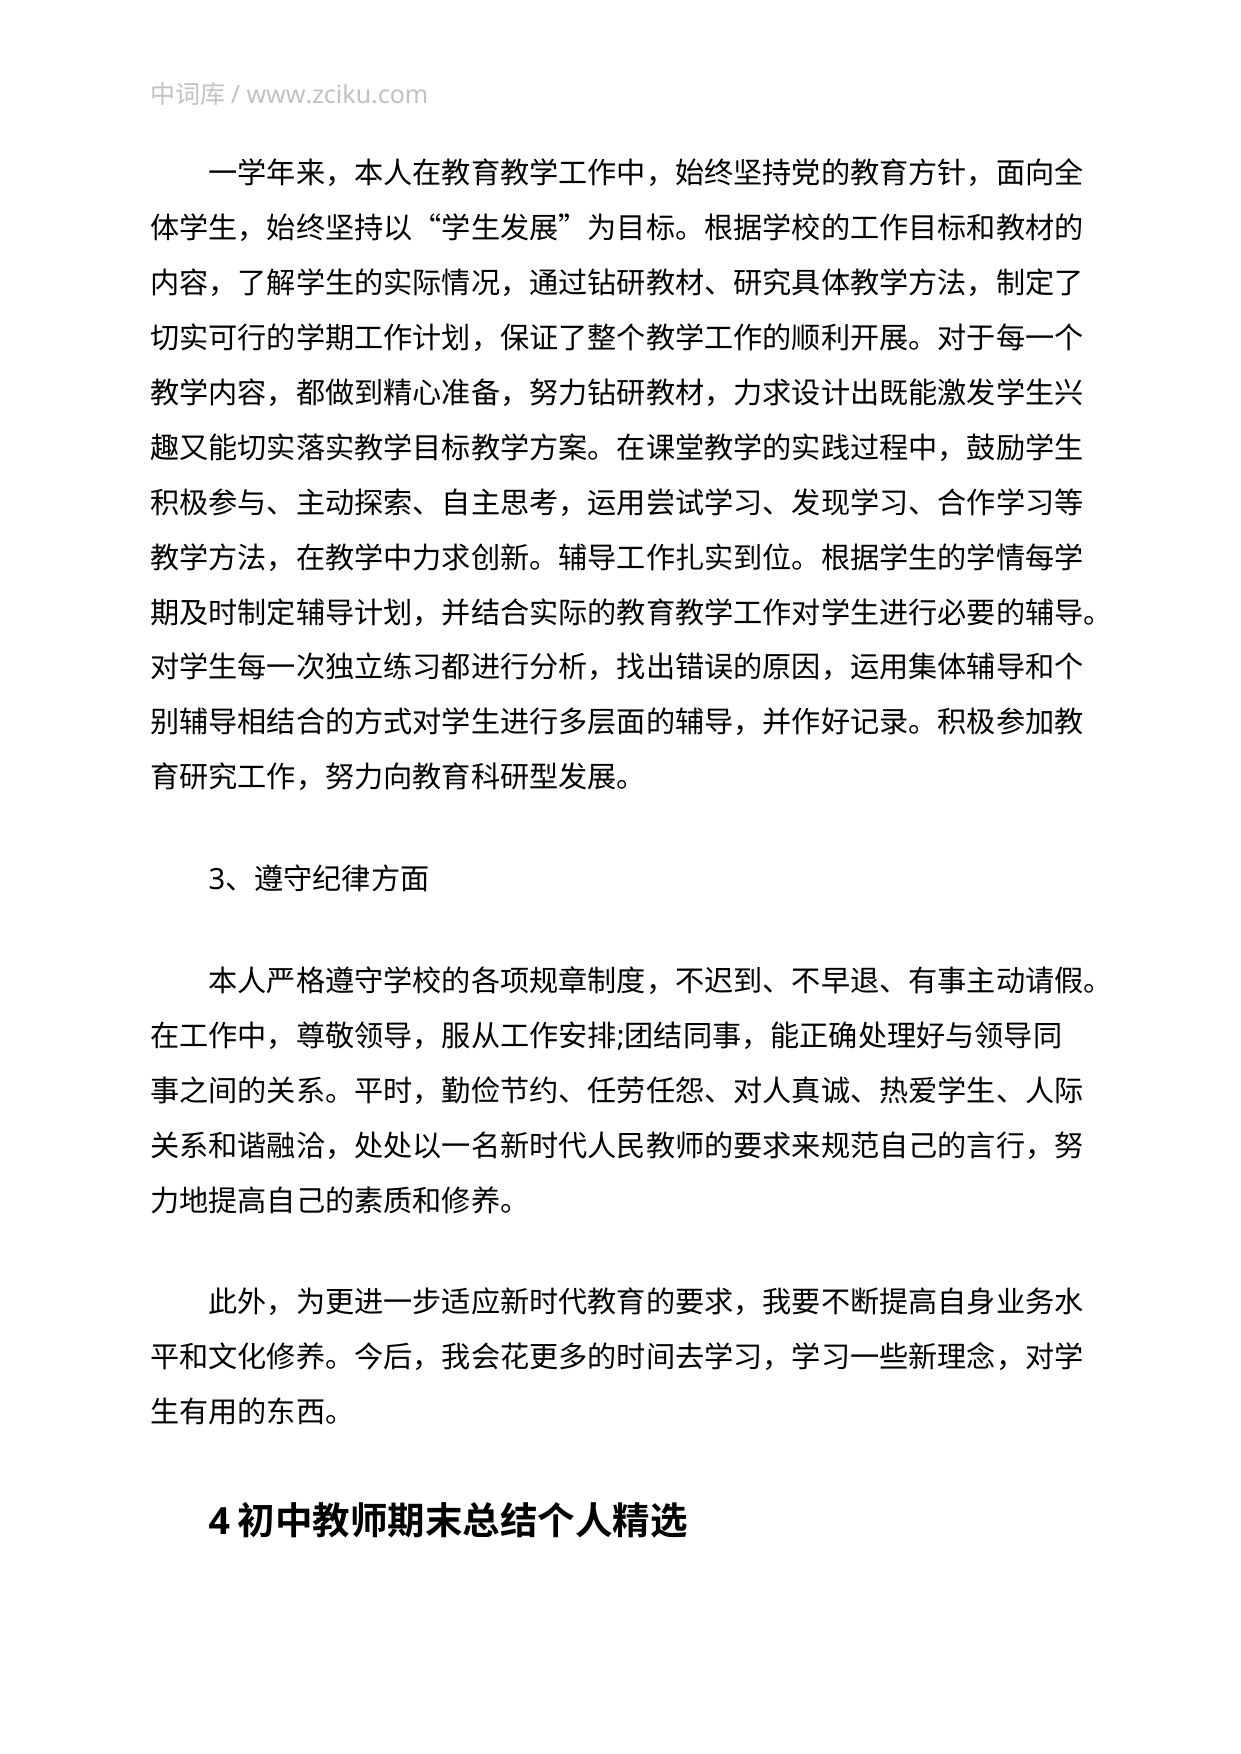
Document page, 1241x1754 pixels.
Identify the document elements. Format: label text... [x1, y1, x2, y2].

text 4初中教师期末总结个人精选 [150, 1491, 1090, 1545]
text 一学年来，本人在教育教学工作中，始终坚持党的教育方针，面向全体学生，始终坚持以“学生发展”为目标。根据学校的工作目标和教材的内容，了解学生的实际情况，通过钻研教材、研究具体教学方法，制定了切实可行的学期工作计划，保证了整个教学工作的顺利开展。对于每一个教学内容，都做到精心准备，努力钻研教材，力求设计出既能激发学生兴趣又能切实落实教学目标教学方案。在课堂教学的实践过程中，鼓励学生积极参与、主动探索、自主思考，运用尝试学习、发现学习、合作学习等教学方法，在教学中力求创新。辅导工作扎实到位。根据学生的学情每学期及时制定辅导计划，并结合实际的教育教学工作对学生进行必要的辅导。对学生每一次独立练习都进行分析，找出错误的原因，运用集体辅导和个别辅导相结合的方式对学生进行多层面的辅导，并作好记录。积极参加教育研究工作，努力向教育科研型发展。 [150, 150, 1090, 796]
text 此外，为更进一步适应新时代教育的要求，我要不断提高自身业务水平和文化修养。今后，我会花更多的时间去学习，学习一些新理念，对学生有用的东西。 [150, 1279, 1090, 1431]
text 本人严格遵守学校的各项规章制度，不迟到、不早退、有事主动请假。在工作中，尊敬领导，服从工作安排;团结同事，能正确处理好与领导同事之间的关系。平时，勤俭节约、任劳任怨、对人真诚、热爱学生、人际关系和谐融洽，处处以一名新时代人民教师的要求来规范自己的言行，努力地提高自己的素质和修养。 [150, 958, 1090, 1219]
text 3、遵守纪律方面 [150, 856, 1090, 898]
